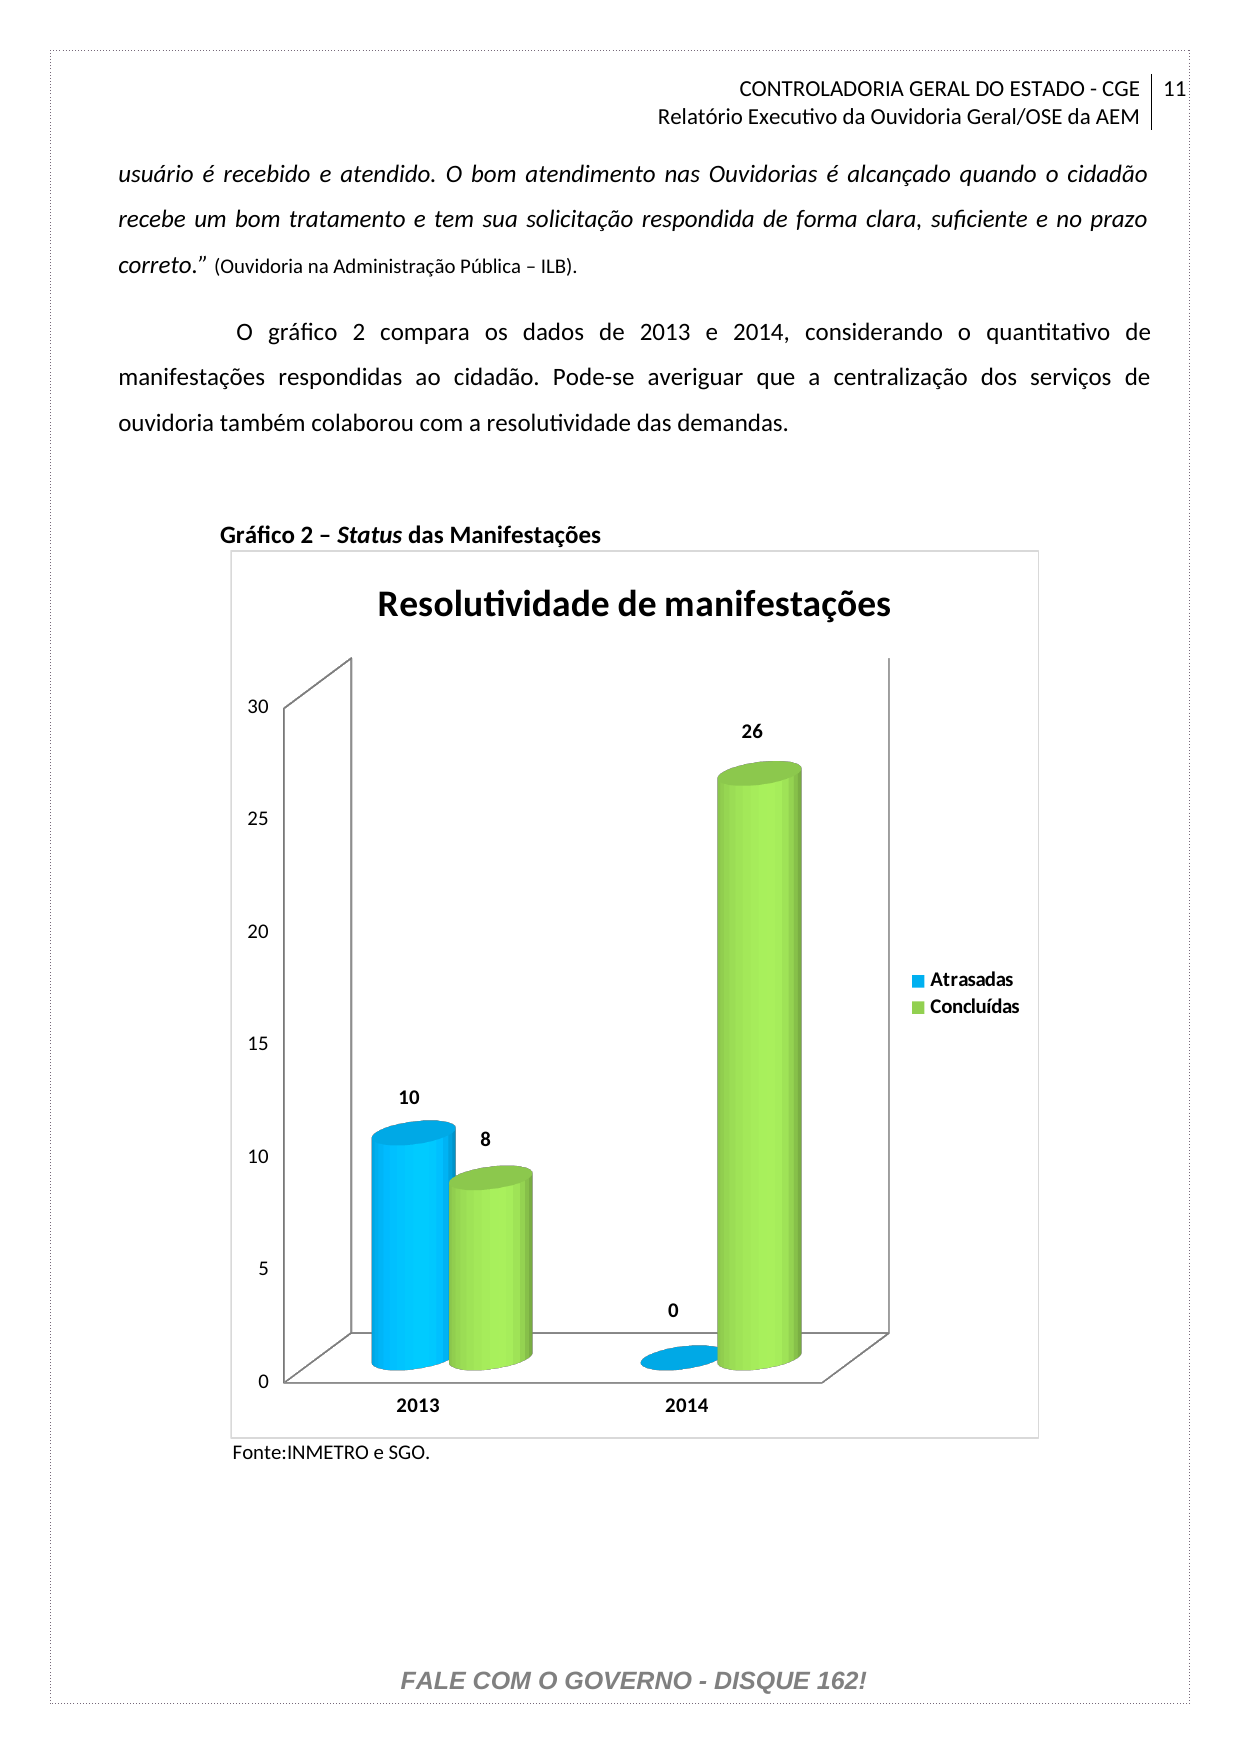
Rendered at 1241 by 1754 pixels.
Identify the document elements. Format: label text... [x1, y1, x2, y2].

list Fonte:INMETRO e SGO. [118, 1439, 1152, 1464]
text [118, 158, 1152, 280]
text O gráfico 2 compara os dados de 2013 e 2014, considerando o quantitativo de manifestações respondidas ao cidadão. Pode-se averiguar que a centralização dos serviços de ouvidoria também colaborou com a resolutividade das demandas. [118, 316, 1152, 438]
text Gráfico 2 – Status das Manifestações [118, 520, 1152, 550]
